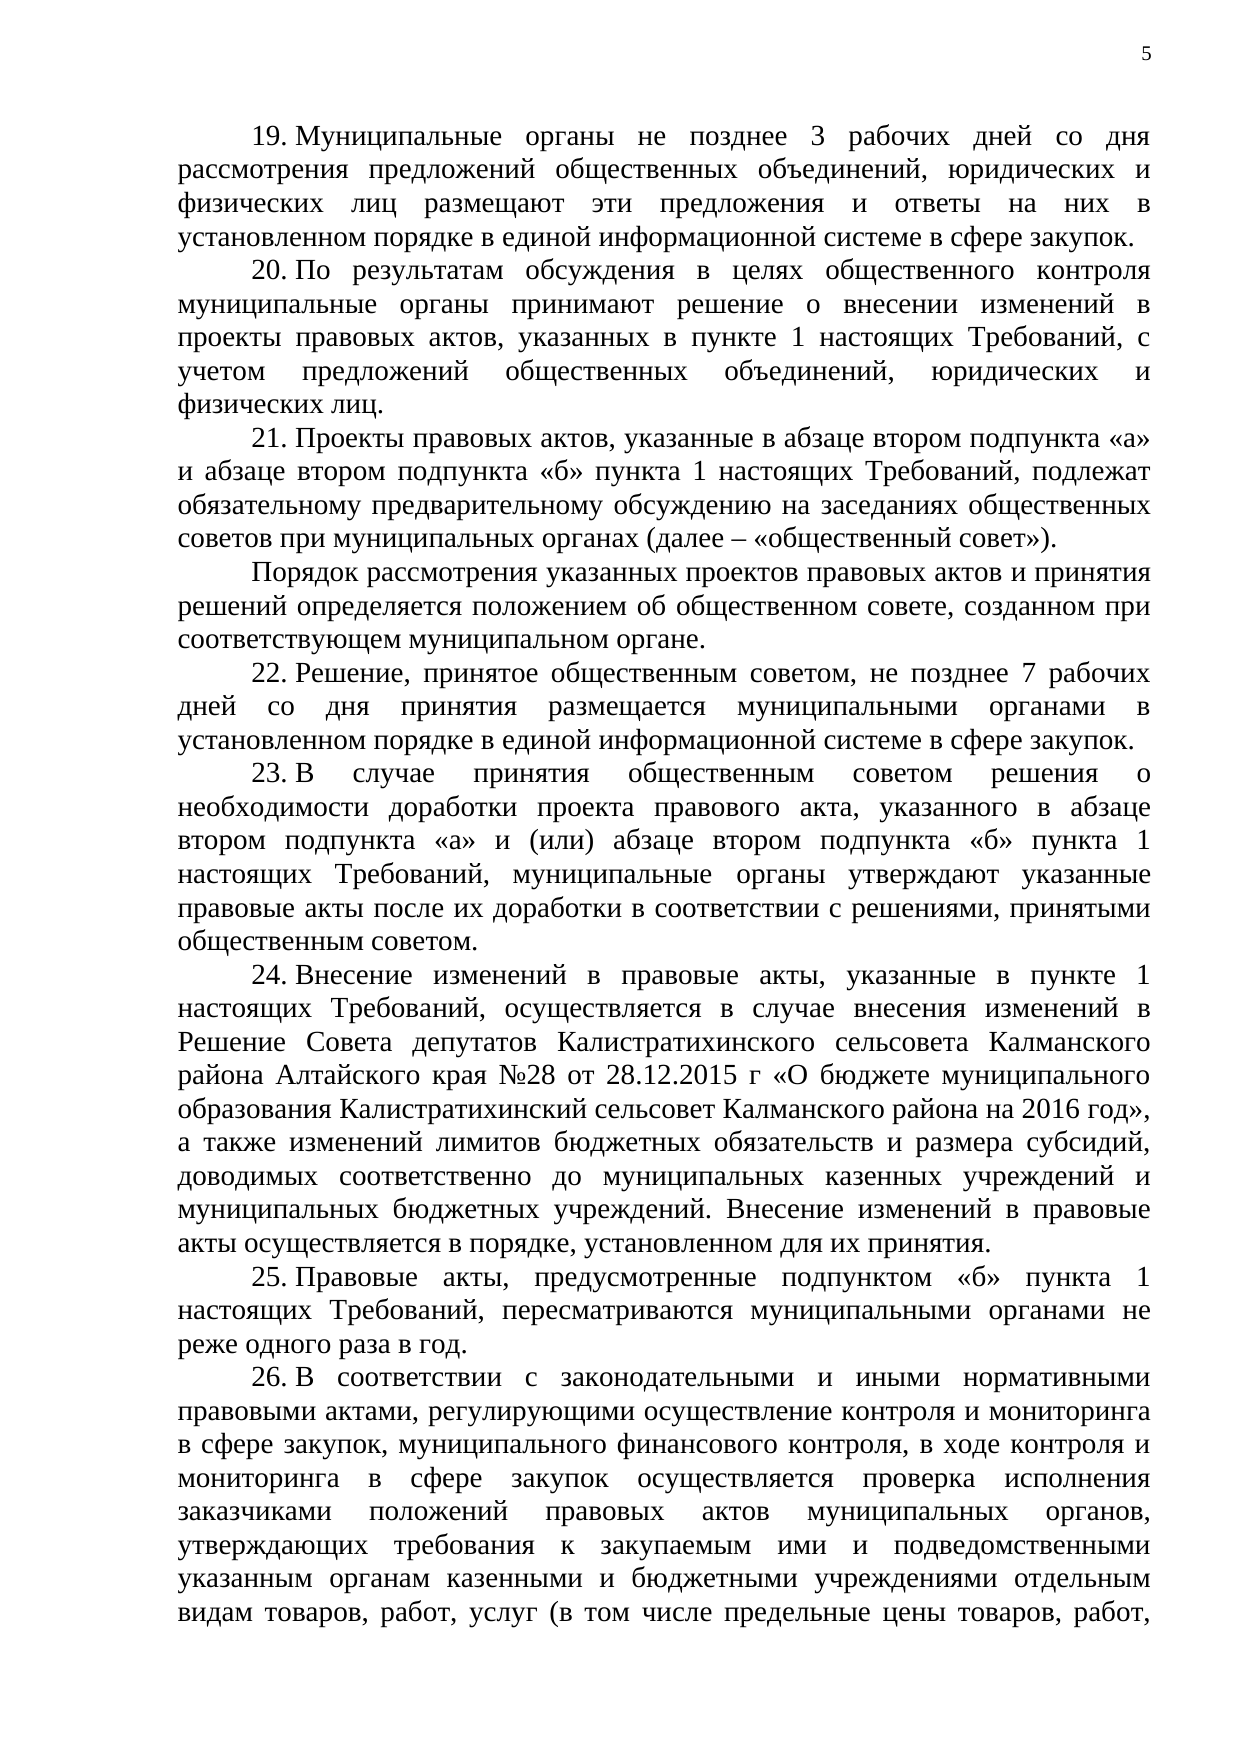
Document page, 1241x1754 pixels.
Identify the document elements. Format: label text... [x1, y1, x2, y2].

text 21. Проекты правовых актов, указанные в абзаце втором подпункта «а» и абзаце втором подпункта «б» пункта 1 настоящих Требований, подлежат обязательному предварительному обсуждению на заседаниях общественных советов при муниципальных органах (далее – «общественный совет»). [177, 420, 1152, 554]
text 20. По результатам обсуждения в целях общественного контроля муниципальные органы принимают решение о внесении изменений в проекты правовых актов, указанных в пункте 1 настоящих Требований, с учетом предложений общественных объединений, юридических и физических лиц. [177, 252, 1152, 420]
text 23. В случае принятия общественным советом решения о необходимости доработки проекта правового акта, указанного в абзаце втором подпункта «а» и (или) абзаце втором подпункта «б» пункта 1 настоящих Требований, муниципальные органы утверждают указанные правовые акты после их доработки в соответствии с решениями, принятыми общественным советом. [177, 755, 1152, 957]
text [177, 1359, 1152, 1628]
text 25. Правовые акты, предусмотренные подпунктом «б» пункта 1 настоящих Требований, пересматриваются муниципальными органами не реже одного раза в год. [177, 1259, 1152, 1359]
text 19. Муниципальные органы не позднее 3 рабочих дней со дня рассмотрения предложений общественных объединений, юридических и физических лиц размещают эти предложения и ответы на них в установленном порядке в единой информационной системе в сфере закупок. [177, 118, 1152, 252]
text 22. Решение, принятое общественным советом, не позднее 7 рабочих дней со дня принятия размещается муниципальными органами в установленном порядке в единой информационной системе в сфере закупок. [177, 655, 1152, 755]
text 24. Внесение изменений в правовые акты, указанные в пункте 1 настоящих Требований, осуществляется в случае внесения изменений в Решение Совета депутатов Калистратихинского сельсовета Калманского района Алтайского края №28 от 28.12.2015 г «О бюджете муниципального образования Калистратихинский сельсовет Калманского района на 2016 год», а также изменений лимитов бюджетных обязательств и размера субсидий, доводимых соответственно до муниципальных казенных учреждений и муниципальных бюджетных учреждений. Внесение изменений в правовые акты осуществляется в порядке, установленном для их принятия. [177, 957, 1152, 1259]
text Порядок рассмотрения указанных проектов правовых актов и принятия решений определяется положением об общественном совете, созданном при соответствующем муниципальном органе. [177, 554, 1152, 655]
